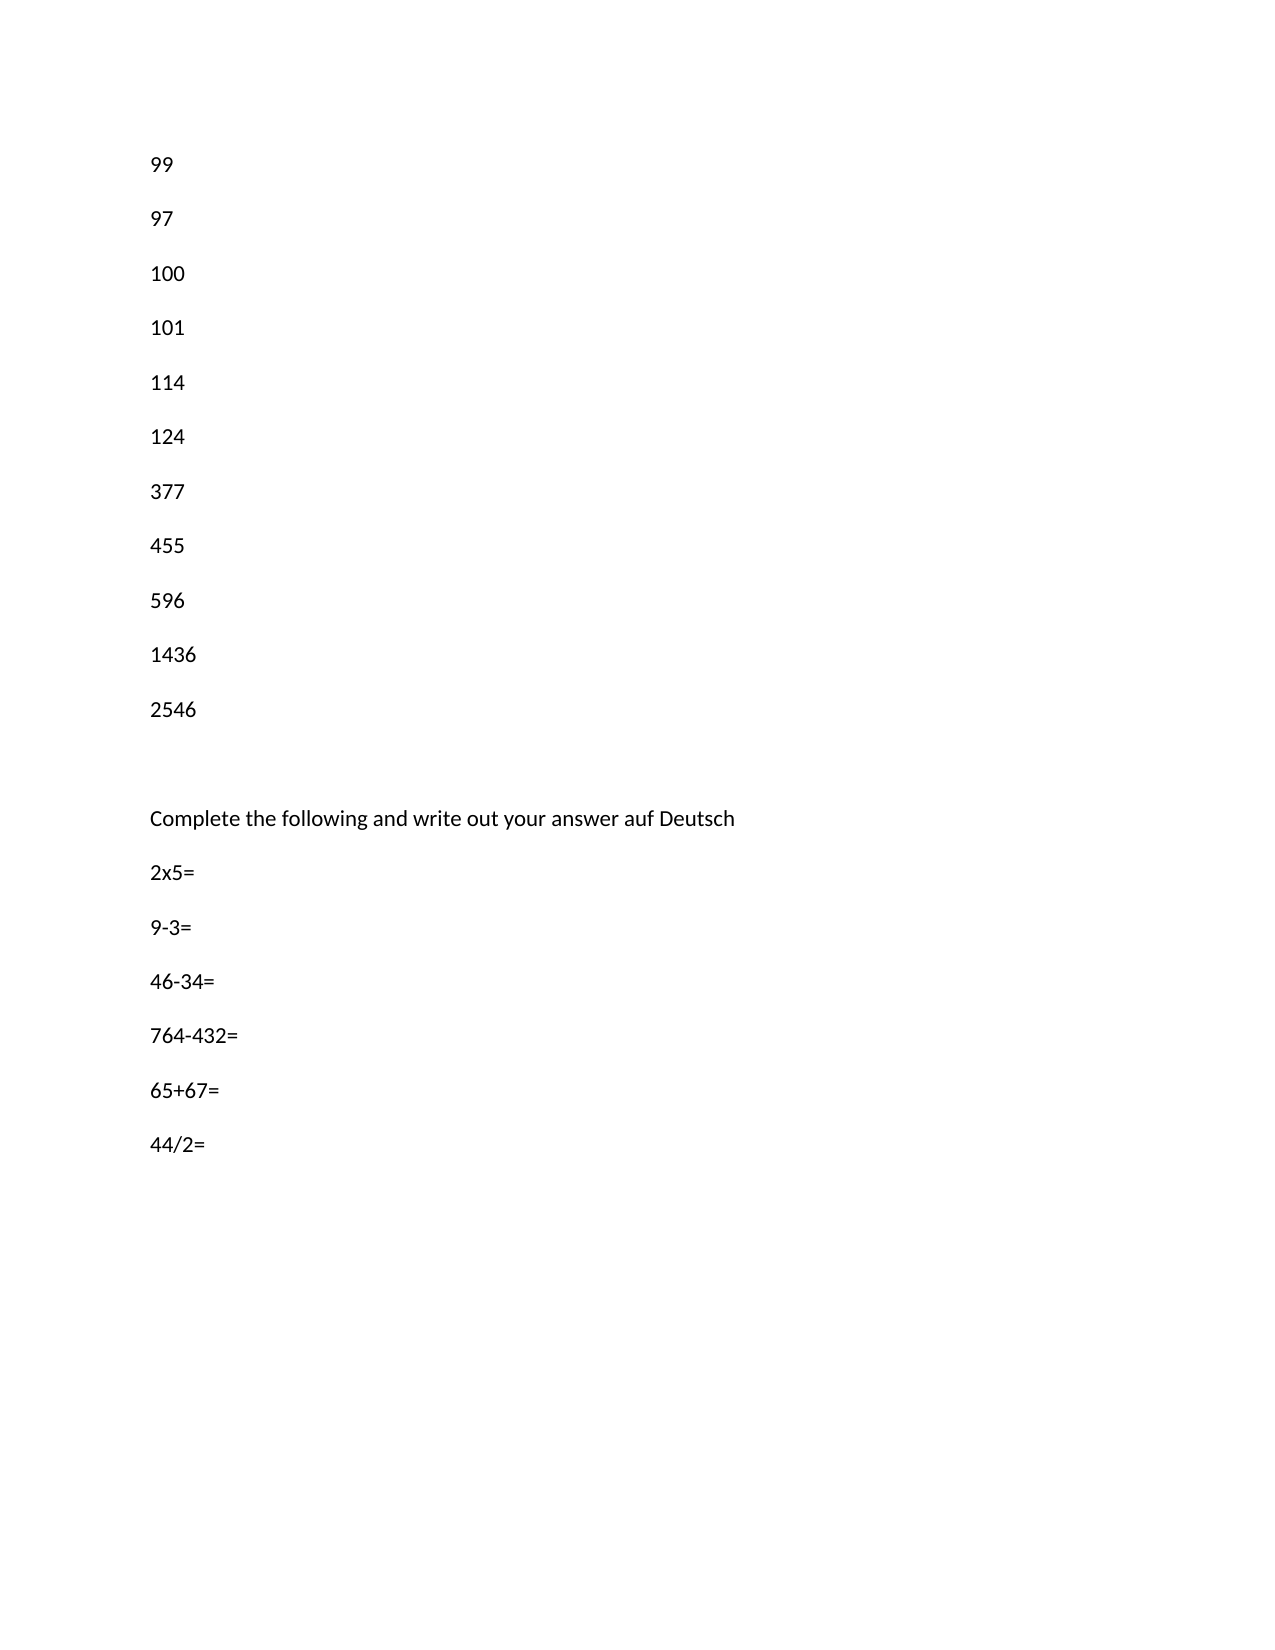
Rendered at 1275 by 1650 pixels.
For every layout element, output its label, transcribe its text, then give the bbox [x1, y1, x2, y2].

text 97 [150, 204, 1125, 232]
text 377 [150, 477, 1125, 505]
text 2x5= [150, 858, 1125, 886]
text 9-3= [150, 913, 1125, 941]
text 99 [150, 150, 1125, 178]
text 100 [150, 259, 1125, 287]
text 101 [150, 313, 1125, 341]
text 46-34= [150, 967, 1125, 995]
text Complete the following and write out your answer auf Deutsch [150, 804, 1125, 832]
text 764-432= [150, 1022, 1125, 1050]
text 44/2= [150, 1131, 1125, 1159]
text 2546 [150, 695, 1125, 723]
text 455 [150, 531, 1125, 559]
text 114 [150, 368, 1125, 396]
text 124 [150, 422, 1125, 450]
text 1436 [150, 640, 1125, 668]
text 596 [150, 586, 1125, 614]
text 65+67= [150, 1076, 1125, 1104]
